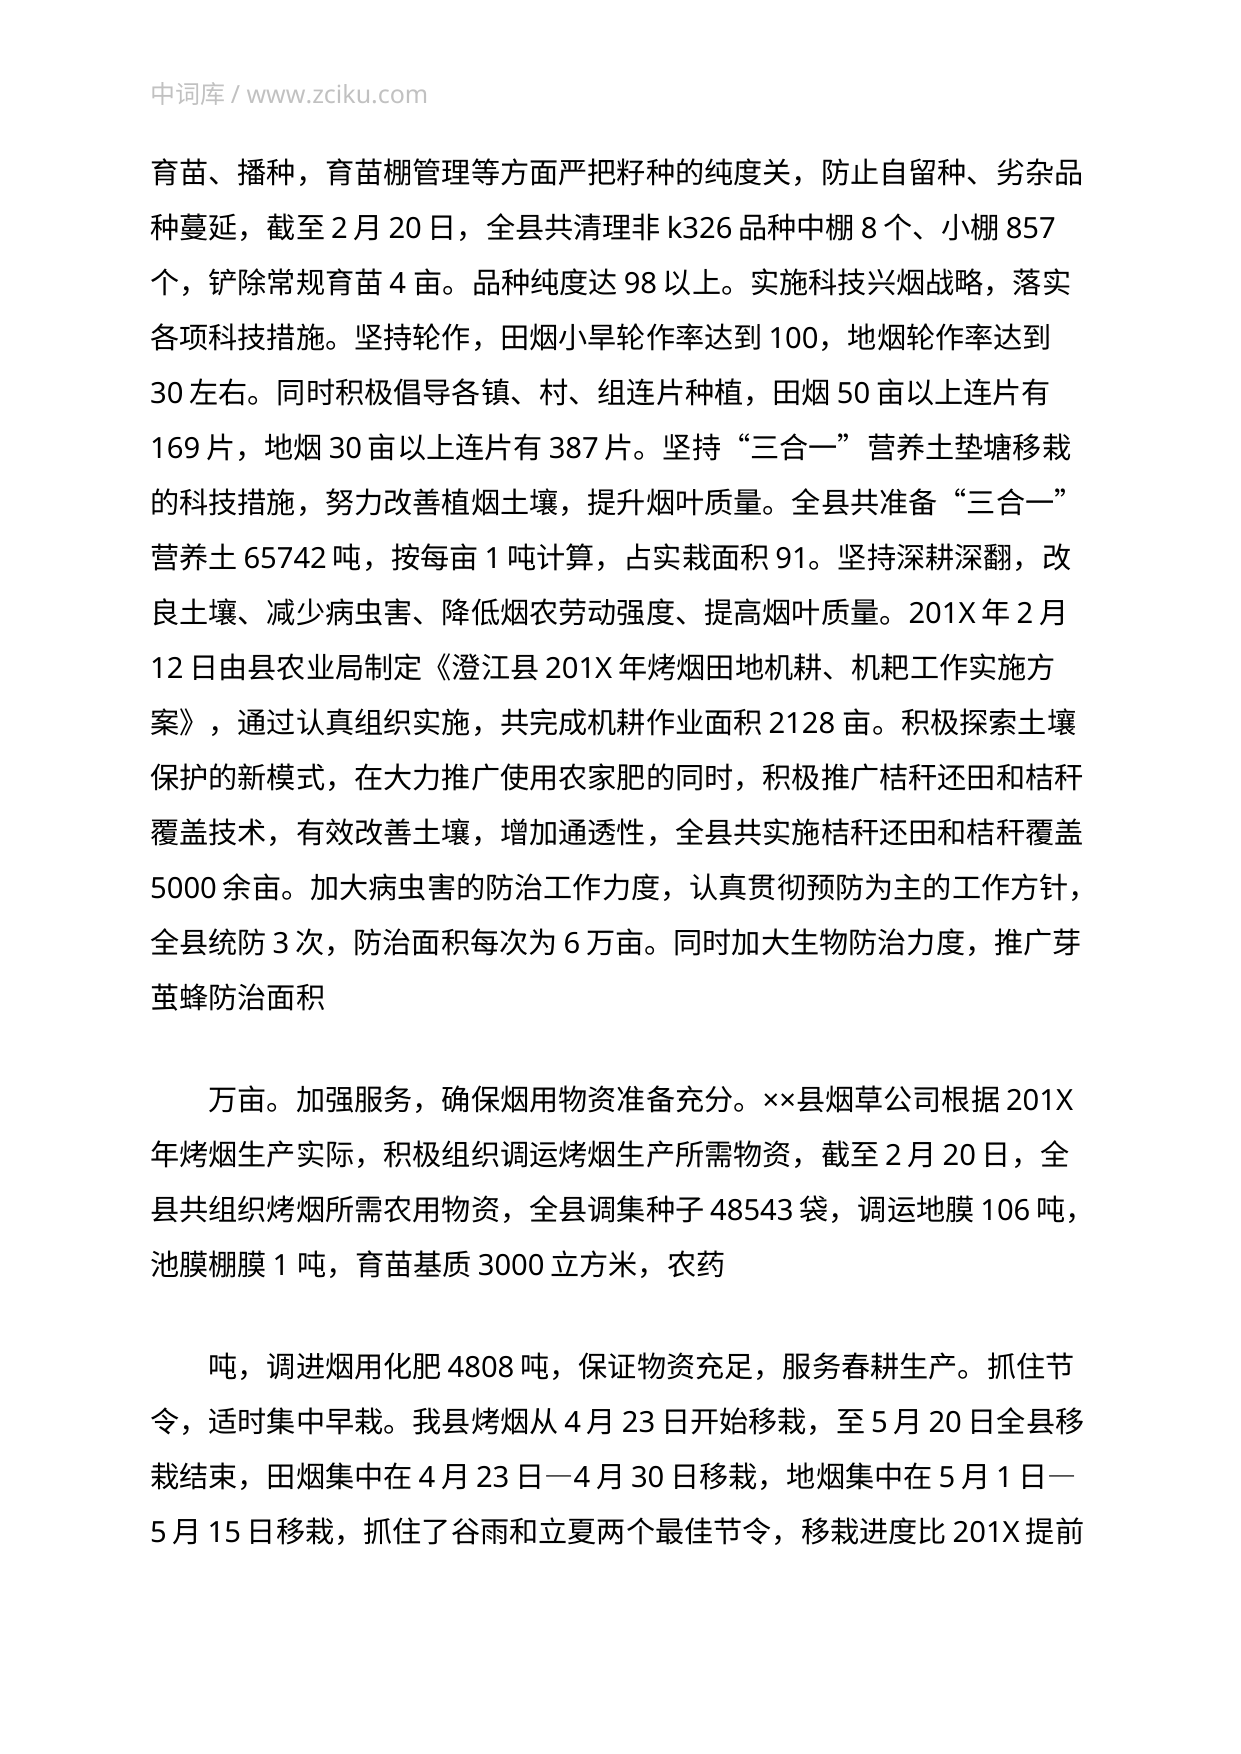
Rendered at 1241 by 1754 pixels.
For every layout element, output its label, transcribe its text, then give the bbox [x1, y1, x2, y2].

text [150, 1343, 1090, 1551]
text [150, 150, 1090, 1017]
text 万亩。加强服务，确保烟用物资准备充分。××县烟草公司根据201X年烤烟生产实际，积极组织调运烤烟生产所需物资，截至2月20日，全县共组织烤烟所需农用物资，全县调集种子48543袋，调运地膜106吨，池膜棚膜1 吨，育苗基质3000立方米，农药 [150, 1076, 1090, 1284]
